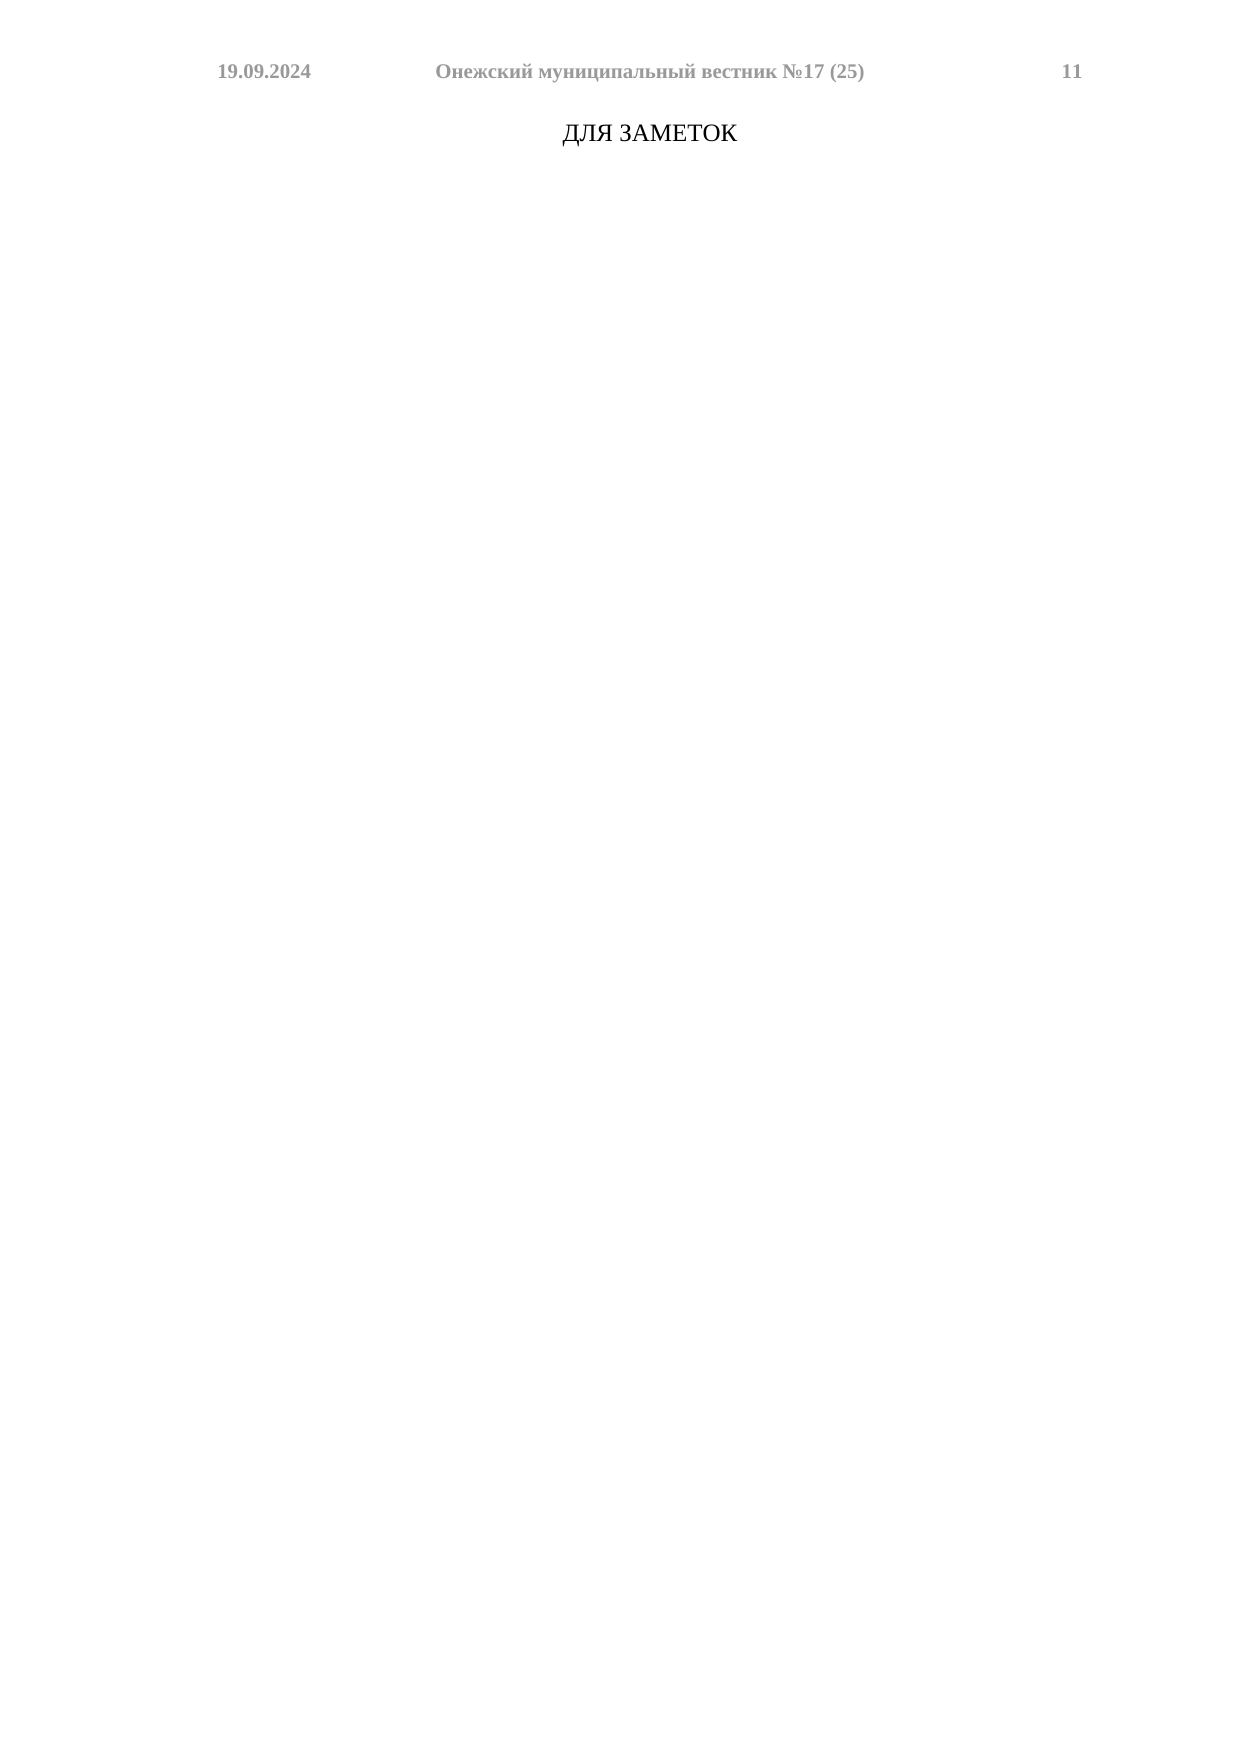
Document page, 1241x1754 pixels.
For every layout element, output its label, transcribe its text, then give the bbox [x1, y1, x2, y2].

text ДЛЯ ЗАМЕТОК [118, 118, 1181, 146]
